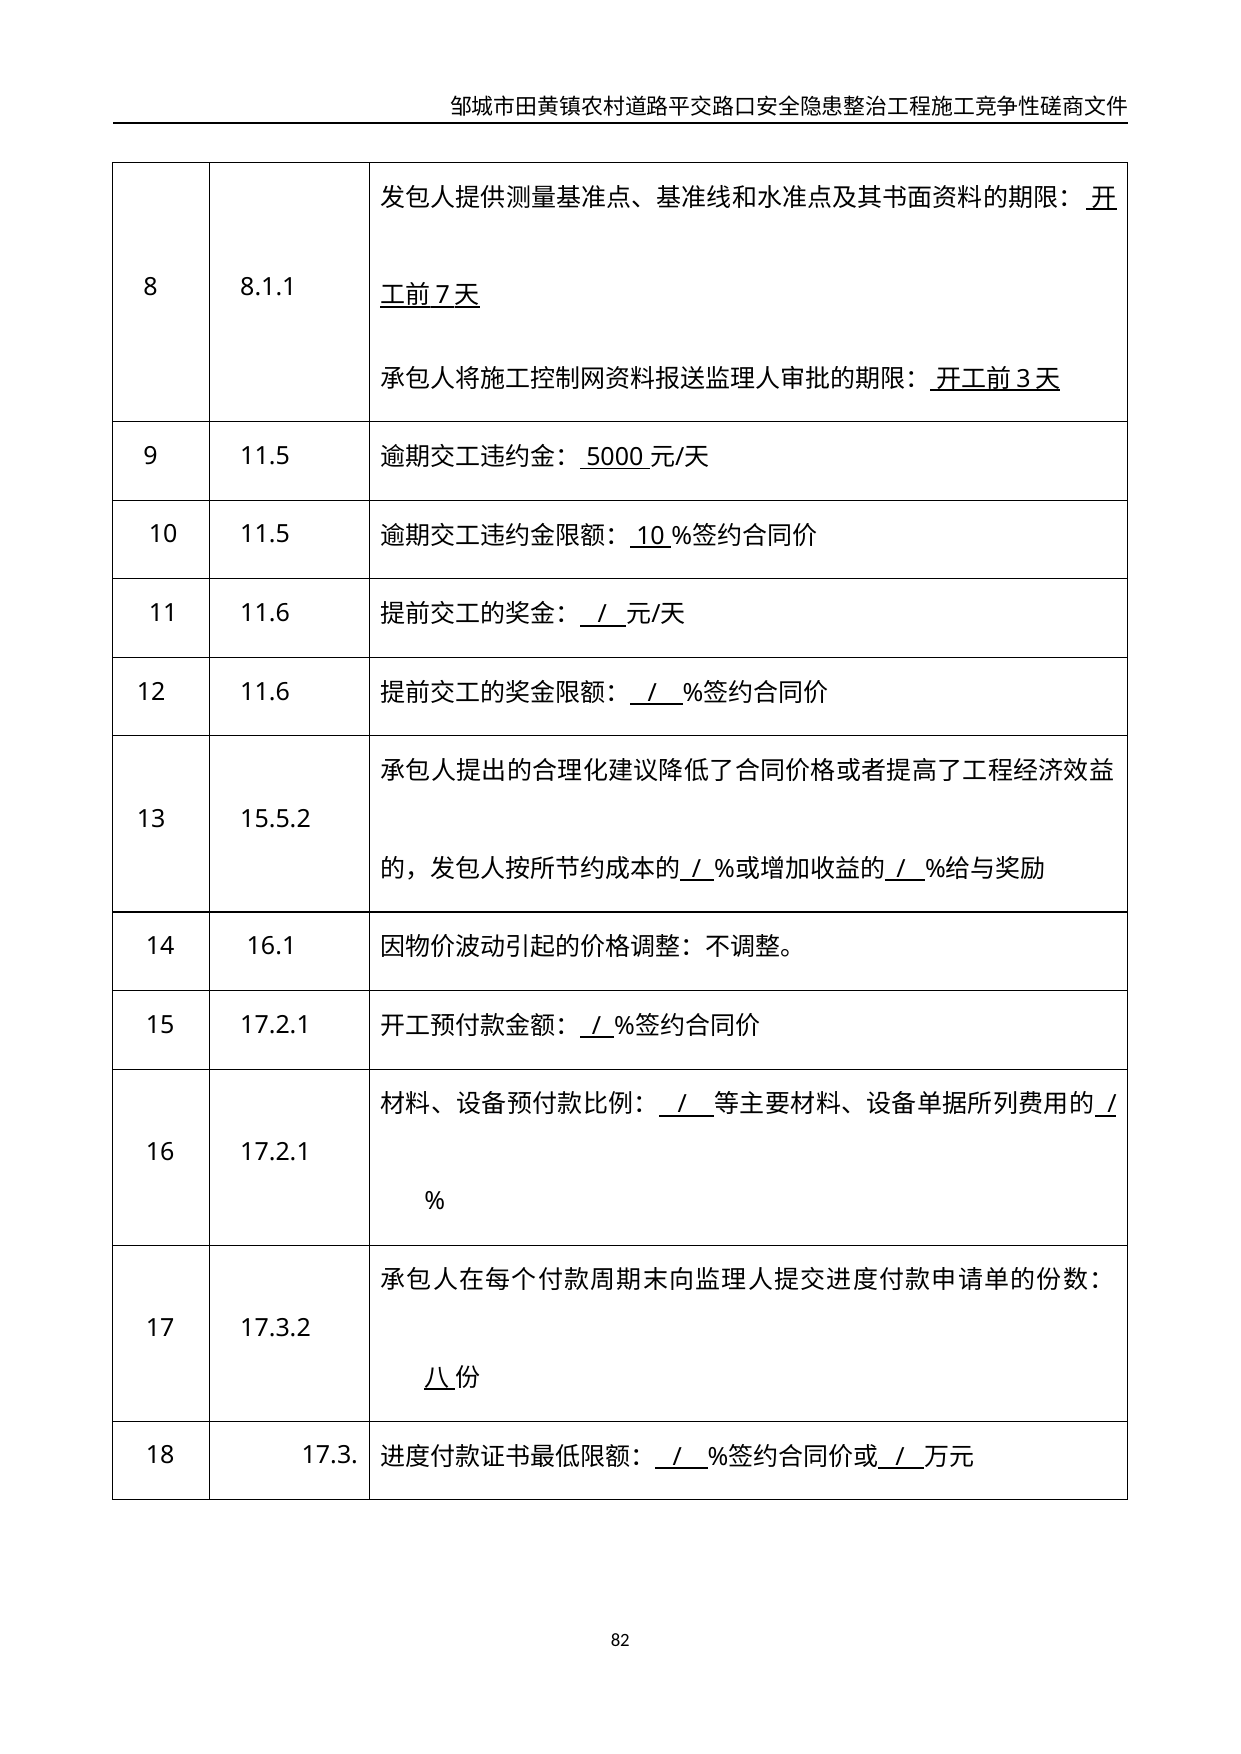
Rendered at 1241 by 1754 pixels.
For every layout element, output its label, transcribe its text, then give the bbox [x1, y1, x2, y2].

table_cell 承包人提出的合理化建议降低了合同价格或者提高了工程经济效益的，发包人按所节约成本的 / %或增加收益的 / %给与奖励 [370, 736, 1127, 911]
table_cell 承包人在每个付款周期末向监理人提交进度付款申请单的份数： 八 份 [370, 1246, 1127, 1421]
table_cell 17.2.1 [210, 1070, 369, 1244]
table_cell 15.5.2 [210, 736, 369, 911]
table_cell 16 [113, 1070, 209, 1244]
table_cell 18 [113, 1422, 209, 1499]
table_cell 15 [113, 991, 209, 1068]
table_cell 17.3.2 [210, 1246, 369, 1421]
table_cell 开工预付款金额： / %签约合同价 [370, 991, 1127, 1068]
table_cell 11.5 [210, 501, 369, 578]
table_cell 11.5 [210, 422, 369, 500]
table_cell 17.2.1 [210, 991, 369, 1068]
table_cell 提前交工的奖金限额： / %签约合同价 [370, 658, 1127, 735]
table_cell 逾期交工违约金限额： 10 %签约合同价 [370, 501, 1127, 578]
table_cell 8.1.1 [210, 163, 369, 421]
table_cell 10 [113, 501, 209, 578]
table_cell 11.6 [210, 658, 369, 735]
table_cell 9 [113, 422, 209, 500]
table_cell 材料、设备预付款比例： / 等主要材料、设备单据所列费用的 / % [370, 1070, 1127, 1244]
table_cell 逾期交工违约金： 5000 元/天 [370, 422, 1127, 500]
table_cell 14 [113, 913, 209, 990]
table_cell 17.3.3（1） [210, 1422, 369, 1499]
table_cell 16.1 [210, 913, 369, 990]
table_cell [370, 1422, 1127, 1499]
table_cell 因物价波动引起的价格调整：不调整。 [370, 913, 1127, 990]
table_cell 发包人提供测量基准点、基准线和水准点及其书面资料的期限： 开工前7天 承包人将施工控制网资料报送监理人审批的期限： 开工前3天 [370, 163, 1127, 421]
table_cell 13 [113, 736, 209, 911]
table_cell 提前交工的奖金： / 元/天 [370, 579, 1127, 657]
table_cell 17 [113, 1246, 209, 1421]
table_cell 12 [113, 658, 209, 735]
table_cell 11.6 [210, 579, 369, 657]
table_cell 11 [113, 579, 209, 657]
table_cell 8 [113, 163, 209, 421]
